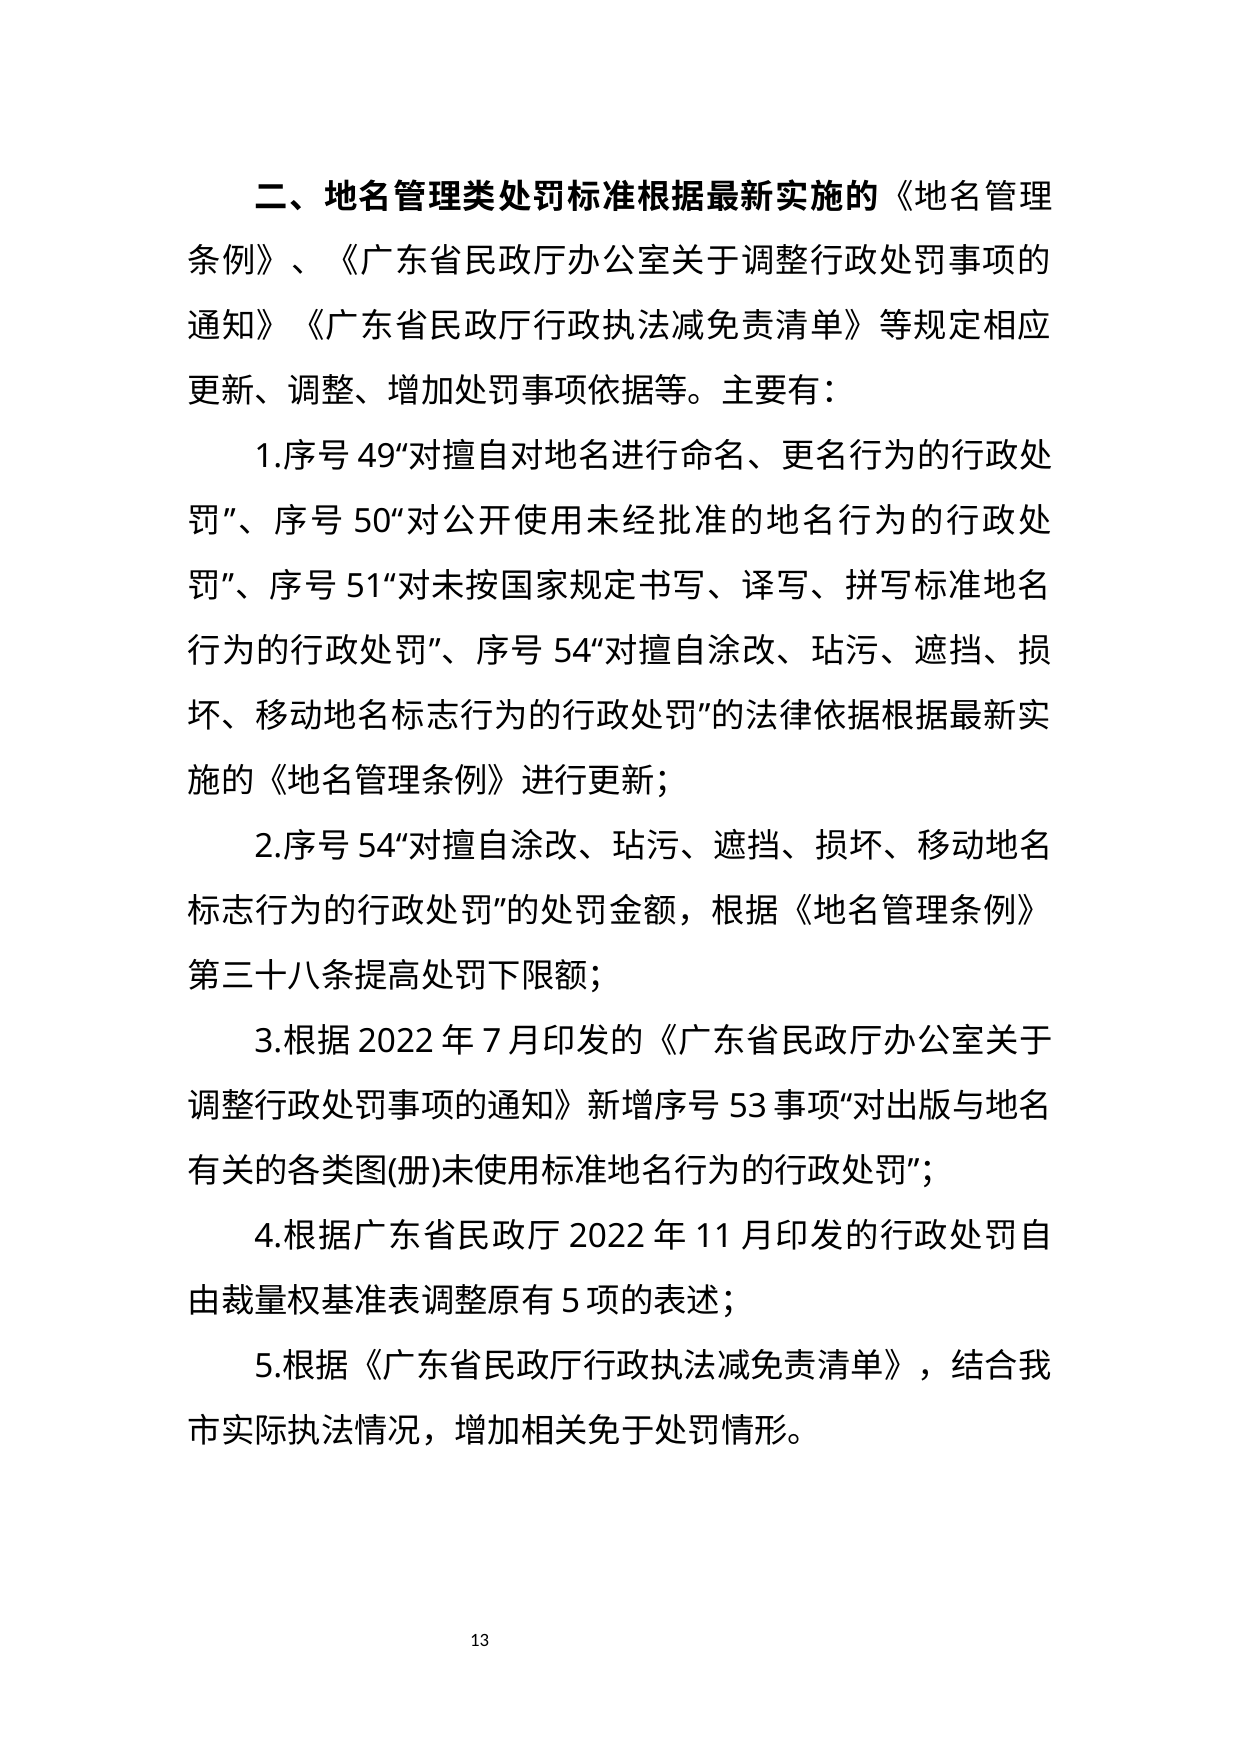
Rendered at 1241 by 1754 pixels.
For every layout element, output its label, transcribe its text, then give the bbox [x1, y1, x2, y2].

list 4.根据广东省民政厅2022年11月印发的行政处罚自由裁量权基准表调整原有5项的表述； [187, 1202, 1053, 1332]
list 3.根据2022年7月印发的《广东省民政厅办公室关于调整行政处罚事项的通知》新增序号53事项“对出版与地名有关的各类图(册)未使用标准地名行为的行政处罚”； [187, 1007, 1053, 1202]
list 2.序号54“对擅自涂改、玷污、遮挡、损坏、移动地名标志行为的行政处罚”的处罚金额，根据《地名管理条例》第三十八条提高处罚下限额； [187, 812, 1053, 1007]
list 5.根据《广东省民政厅行政执法减免责清单》，结合我市实际执法情况，增加相关免于处罚情形。 [187, 1332, 1053, 1462]
list 1.序号49“对擅自对地名进行命名、更名行为的行政处罚”、序号50“对公开使用未经批准的地名行为的行政处罚”、序号51“对未按国家规定书写、译写、拼写标准地名行为的行政处罚”、序号54“对擅自涂改、玷污、遮挡、损坏、移动地名标志行为的行政处罚”的法律依据根据最新实施的《地名管理条例》进行更新； [187, 422, 1053, 812]
list 二、地名管理类处罚标准根据最新实施的《地名管理条例》、《广东省民政厅办公室关于调整行政处罚事项的通知》《广东省民政厅行政执法减免责清单》等规定相应更新、调整、增加处罚事项依据等。主要有： [187, 162, 1053, 422]
